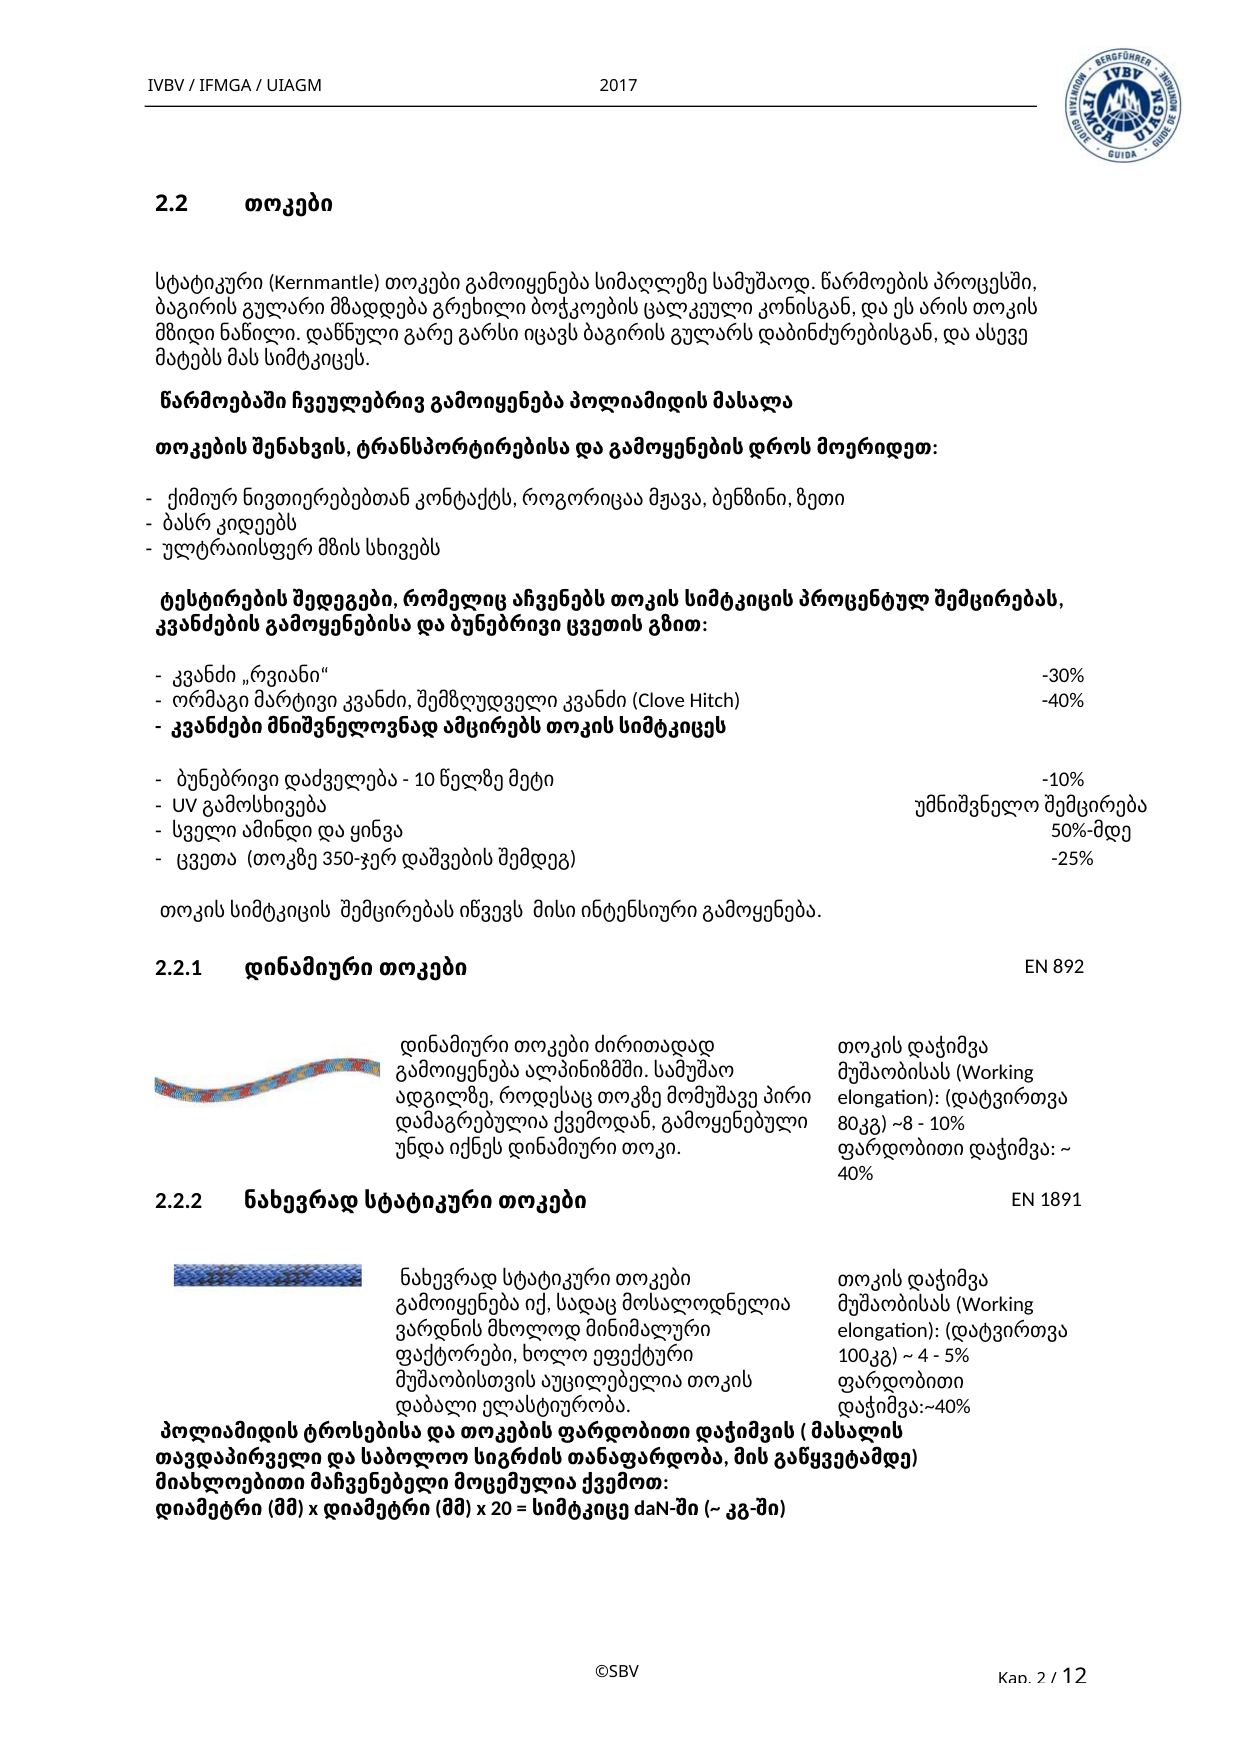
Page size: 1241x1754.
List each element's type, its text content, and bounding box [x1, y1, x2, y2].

subtitle დიამეტრი (მმ) x დიამეტრი (მმ) x 20 = სიმტკიცე daN-ში (~ კგ-ში) [155, 1495, 1027, 1520]
list კვანძი „რვიანი“ -30% [155, 662, 1169, 688]
list ბასრ კიდეებს [145, 510, 1169, 535]
list ორმაგი მარტივი კვანძი, შემზღუდველი კვანძი (Clove Hitch) -40% [155, 688, 1169, 713]
text ფარდობითი დაჭიმვა:~40% [837, 1368, 1085, 1419]
picture [173, 1254, 362, 1296]
picture [1063, 46, 1183, 166]
text წარმოებაში ჩვეულებრივ გამოიყენება პოლიამიდის მასალა [155, 388, 1093, 414]
text სტატიკური (Kernmantle) თოკები გამოიყენება სიმაღლეზე სამუშაოდ. წარმოების პროცესში, ბაგირის გულარი მზადდება გრეხილი ბოჭკოების ცალკეული კონისგან, და ეს არის თოკის მზიდი ნაწილი. დაწნული გარე გარსი იცავს ბაგირის გულარს დაბინძურებისგან, და ასევე მატებს მას სიმტკიცეს. [155, 269, 1093, 371]
list ბუნებრივი დაძველება - 10 წელზე მეტი -10% [155, 764, 1169, 792]
list სველი ამინდი და ყინვა 50%-მდე [155, 818, 1169, 843]
text ნახევრად სტატიკური თოკები გამოიყენება იქ, სადაც მოსალოდნელია ვარდნის მხოლოდ მინიმალური ფაქტორები, ხოლო ეფექტური მუშაობისთვის აუცილებელია თოკის დაბალი ელასტიურობა. [395, 1265, 816, 1418]
text დინამიური თოკები ძირითადად გამოიყენება ალპინიზმში. სამუშაო ადგილზე, როდესაც თოკზე მომუშავე პირი დამაგრებულია ქვემოდან, გამოყენებული უნდა იქნეს დინამიური თოკი. [395, 1032, 823, 1159]
list UV გამოსხივება უმნიშვნელო შემცირება [155, 792, 1169, 818]
text თოკის დაჭიმვა მუშაობისას (Working elongation): (დატვირთვა 80კგ) ~8 - 10% [837, 1033, 1082, 1135]
text თოკების შენახვის, ტრანსპორტირებისა და გამოყენების დროს მოერიდეთ: [155, 434, 1169, 459]
list დინამიური თოკები EN 892 [155, 953, 1169, 981]
subtitle თოკის სიმტკიცის შემცირებას იწვევს მისი ინტენსიური გამოყენება. [155, 897, 1169, 922]
subtitle - კვანძები მნიშვნელოვნად ამცირებს თოკის სიმტკიცეს [155, 713, 1169, 738]
text თოკის დაჭიმვა მუშაობისას (Working elongation): (დატვირთვა 100კგ) ~ 4 - 5% [837, 1266, 1085, 1368]
list ნახევრად სტატიკური თოკები EN 1891 [155, 1186, 1169, 1214]
subtitle თოკები [155, 187, 1169, 218]
subtitle პოლიამიდის ტროსებისა და თოკების ფარდობითი დაჭიმვის ( მასალის თავდაპირველი და საბოლოო სიგრძის თანაფარდობა, მის გაწყვეტამდე) მიახლოებითი მაჩვენებელი მოცემულია ქვემოთ: [155, 1419, 1027, 1495]
list ქიმიურ ნივთიერებებთან კონტაქტს, როგორიცაა მჟავა, ბენზინი, ზეთი [145, 485, 1169, 510]
text ფარდობითი დაჭიმვა: ~ 40% [837, 1135, 1082, 1186]
list ცვეთა (თოკზე 350-ჯერ დაშვების შემდეგ) -25% [155, 843, 1169, 872]
picture [154, 1043, 381, 1109]
list ულტრაიისფერ მზის სხივებს [145, 535, 1169, 561]
subtitle ტესტირების შედეგები, რომელიც აჩვენებს თოკის სიმტკიცის პროცენტულ შემცირებას, კვანძების გამოყენებისა და ბუნებრივი ცვეთის გზით: [155, 586, 1091, 637]
